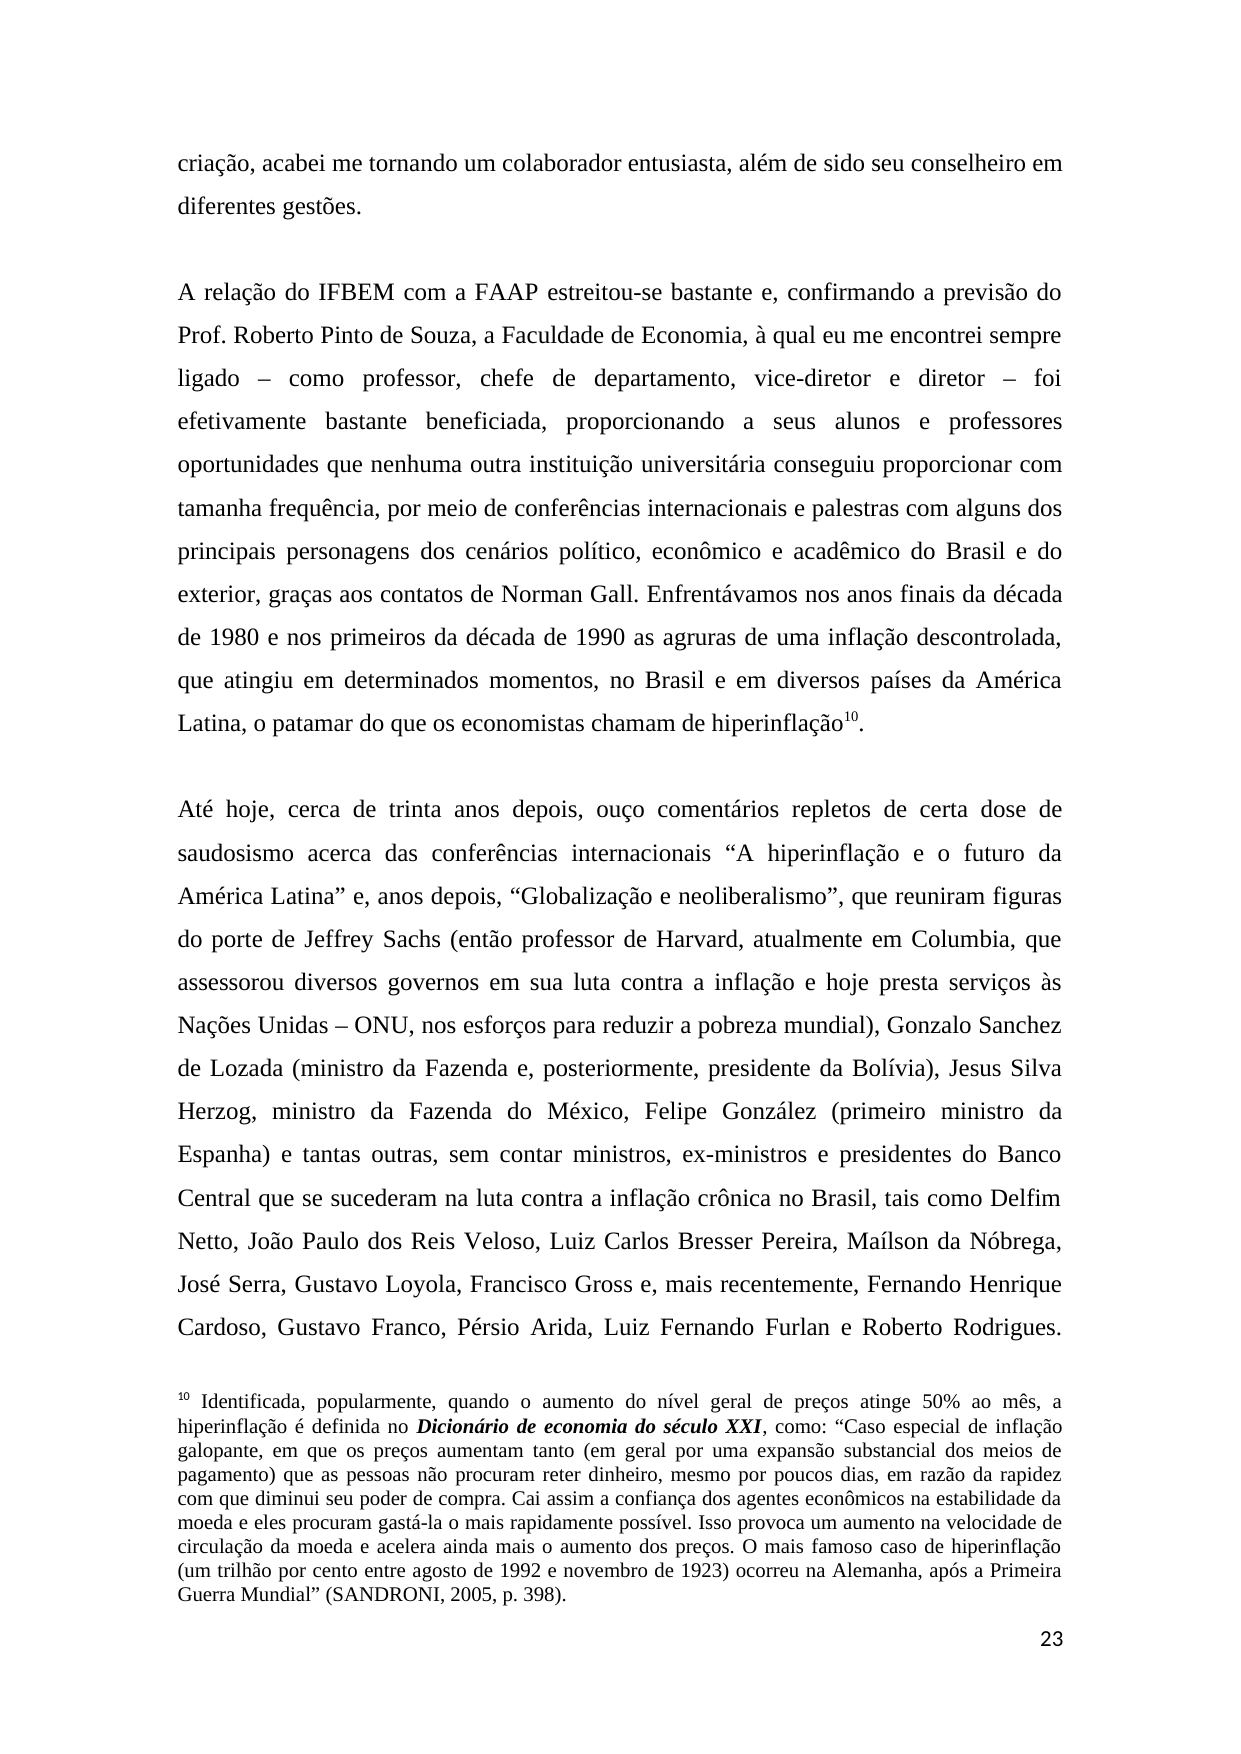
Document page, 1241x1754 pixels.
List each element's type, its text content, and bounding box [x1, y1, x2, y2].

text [177, 148, 1063, 219]
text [177, 794, 1063, 1341]
text A relação do IFBEM com a FAAP estreitou-se bastante e, confirmando a previsão do Prof. Roberto Pinto de Souza, a Faculdade de Economia, à qual eu me encontrei sempre ligado – como professor, chefe de departamento, vice-diretor e diretor – foi efetivamente bastante beneficiada, proporcionando a seus alunos e professores oportunidades que nenhuma outra instituição universitária conseguiu proporcionar com tamanha frequência, por meio de conferências internacionais e palestras com alguns dos principais personagens dos cenários político, econômico e acadêmico do Brasil e do exterior, graças aos contatos de Norman Gall. Enfrentávamos nos anos finais da década de 1980 e nos primeiros da década de 1990 as agruras de uma inflação descontrolada, que atingiu em determinados momentos, no Brasil e em diversos países da América Latina, o patamar do que os economistas chamam de hiperinflação. [177, 277, 1063, 737]
